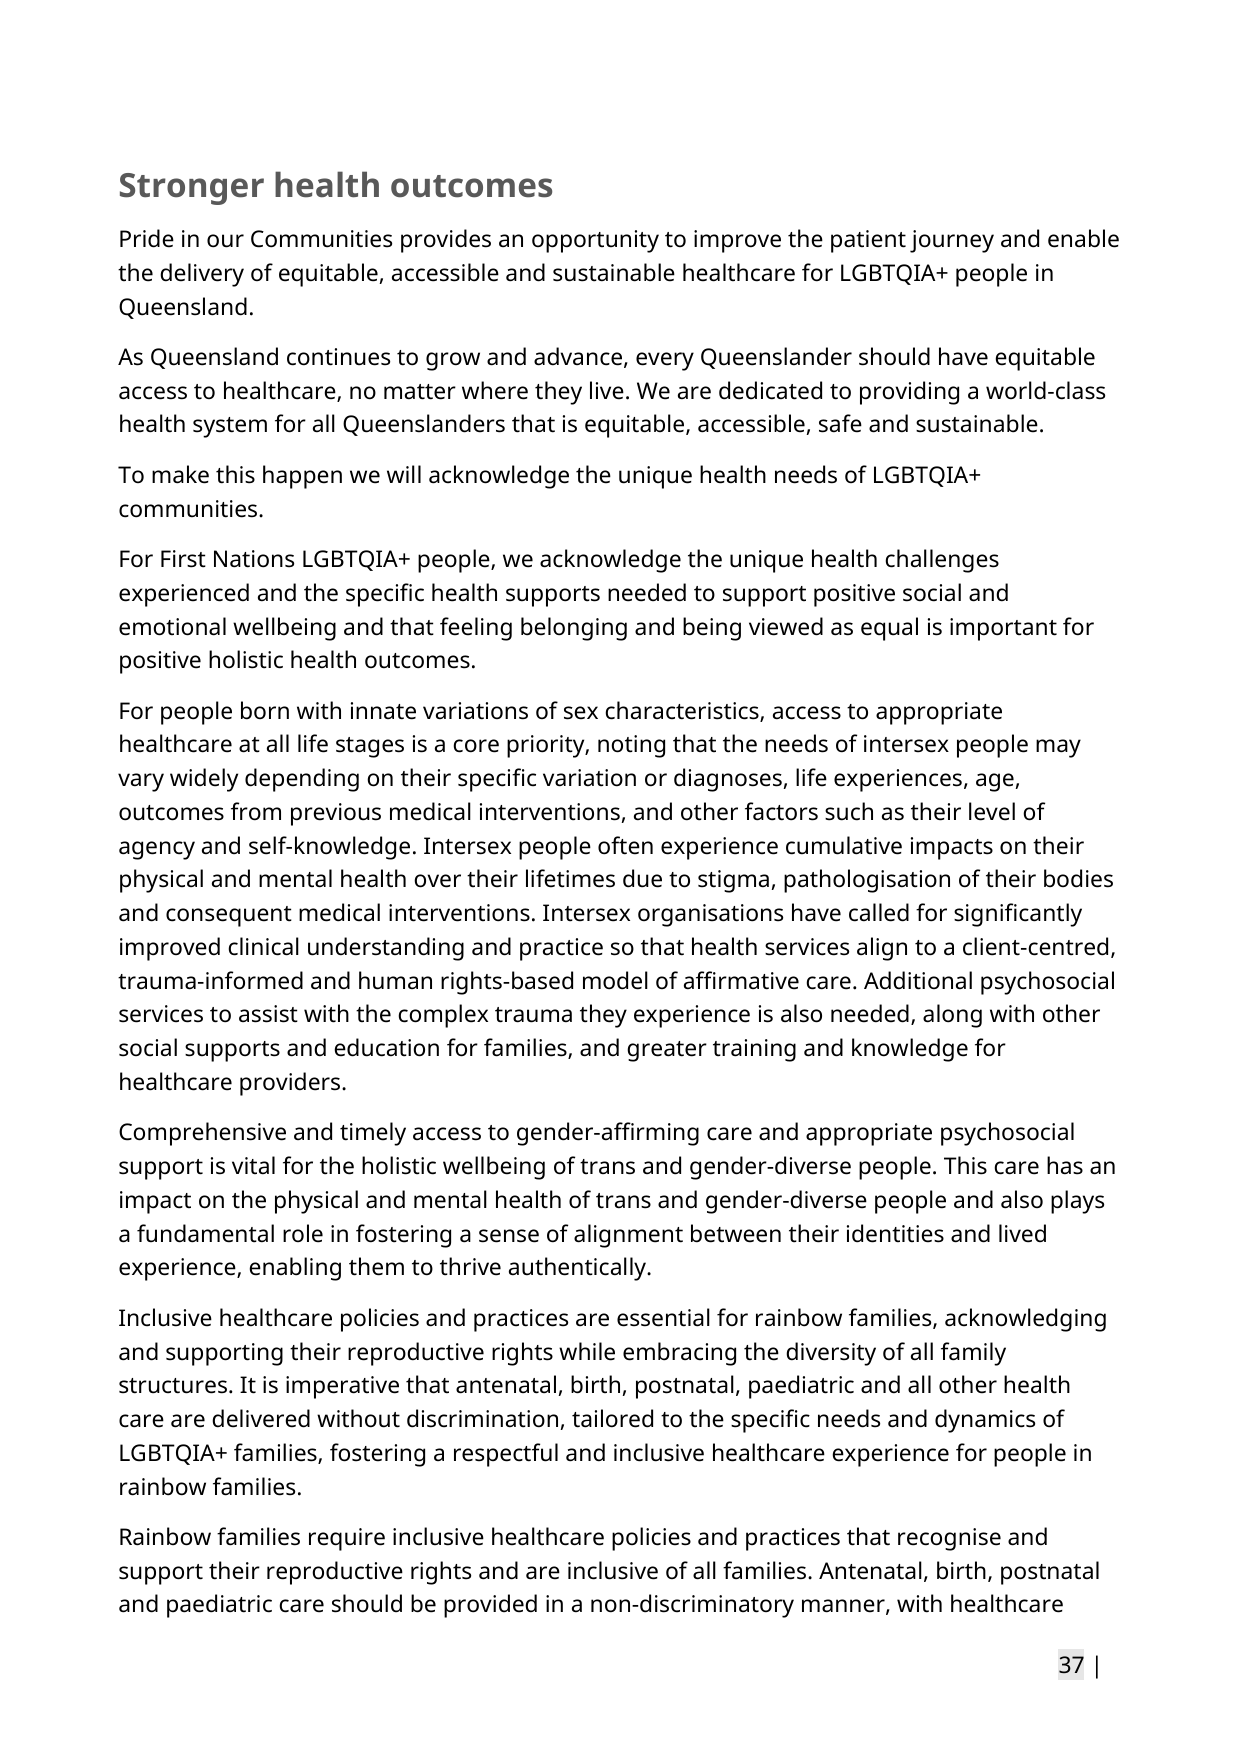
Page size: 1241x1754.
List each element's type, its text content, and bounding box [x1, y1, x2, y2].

text Pride in our Communities provides an opportunity to improve the patient journey and enable the delivery of equitable, accessible and sustainable healthcare for LGBTQIA+ people in Queensland. [118, 223, 1122, 322]
text As Queensland continues to grow and advance, every Queenslander should have equitable access to healthcare, no matter where they live. We are dedicated to providing a world-class health system for all Queenslanders that is equitable, accessible, safe and sustainable. [118, 341, 1122, 440]
subtitle Stronger health outcomes [118, 162, 1122, 207]
text For First Nations LGBTQIA+ people, we acknowledge the unique health challenges experienced and the specific health supports needed to support positive social and emotional wellbeing and that feeling belonging and being viewed as equal is important for positive holistic health outcomes. [118, 543, 1122, 676]
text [118, 1521, 1122, 1620]
text For people born with innate variations of sex characteristics, access to appropriate healthcare at all life stages is a core priority, noting that the needs of intersex people may vary widely depending on their specific variation or diagnoses, life experiences, age, outcomes from previous medical interventions, and other factors such as their level of agency and self-knowledge. Intersex people often experience cumulative impacts on their physical and mental health over their lifetimes due to stigma, pathologisation of their bodies and consequent medical interventions. Intersex organisations have called for significantly improved clinical understanding and practice so that health services align to a client-centred, trauma-informed and human rights-based model of affirmative care. Additional psychosocial services to assist with the complex trauma they experience is also needed, along with other social supports and education for families, and greater training and knowledge for healthcare providers. [118, 695, 1122, 1097]
text To make this happen we will acknowledge the unique health needs of LGBTQIA+ communities. [118, 459, 1122, 524]
text Comprehensive and timely access to gender-affirming care and appropriate psychosocial support is vital for the holistic wellbeing of trans and gender-diverse people. This care has an impact on the physical and mental health of trans and gender-diverse people and also plays a fundamental role in fostering a sense of alignment between their identities and lived experience, enabling them to thrive authentically. [118, 1116, 1122, 1283]
text Inclusive healthcare policies and practices are essential for rainbow families, acknowledging and supporting their reproductive rights while embracing the diversity of all family structures. It is imperative that antenatal, birth, postnatal, paediatric and all other health care are delivered without discrimination, tailored to the specific needs and dynamics of LGBTQIA+ families, fostering a respectful and inclusive healthcare experience for people in rainbow families. [118, 1302, 1122, 1502]
